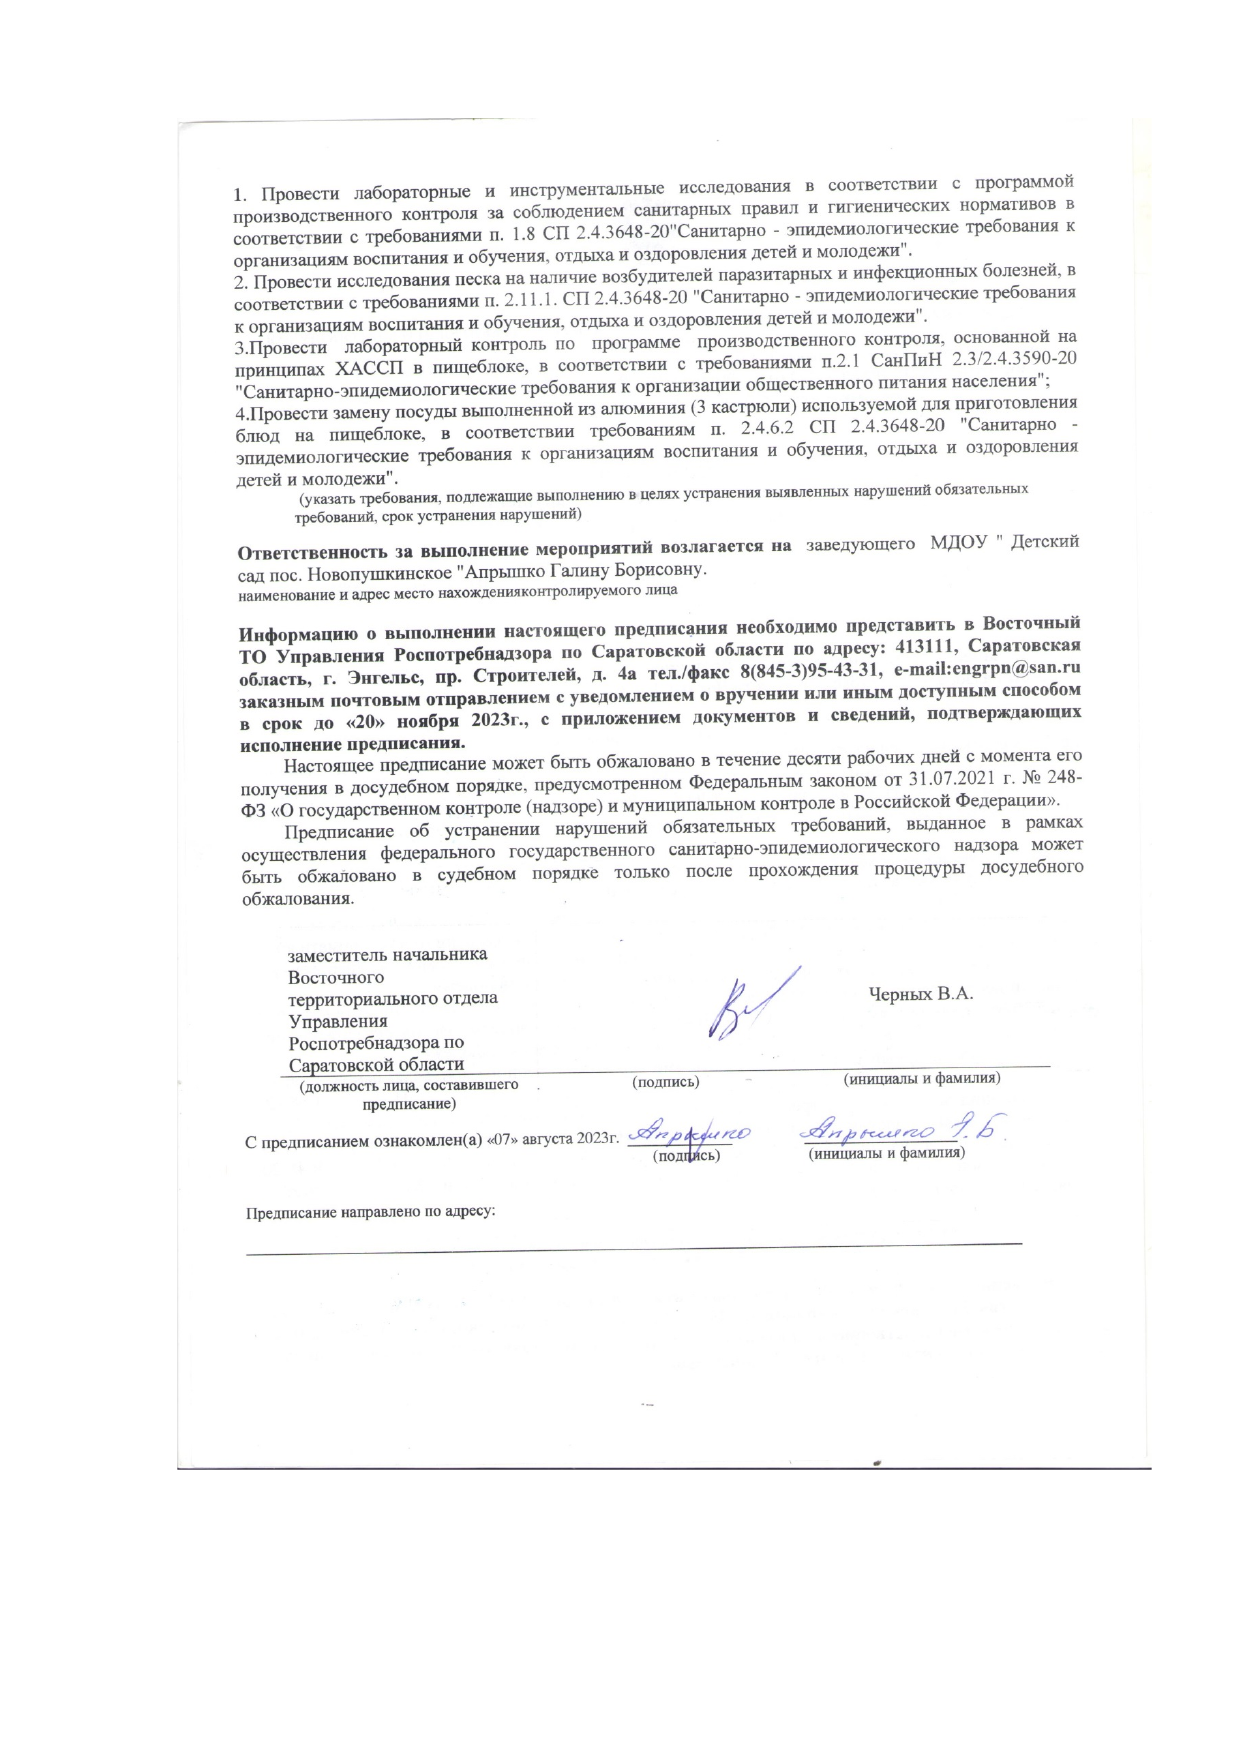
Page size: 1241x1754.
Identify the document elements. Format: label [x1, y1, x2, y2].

picture [177, 118, 1152, 1470]
